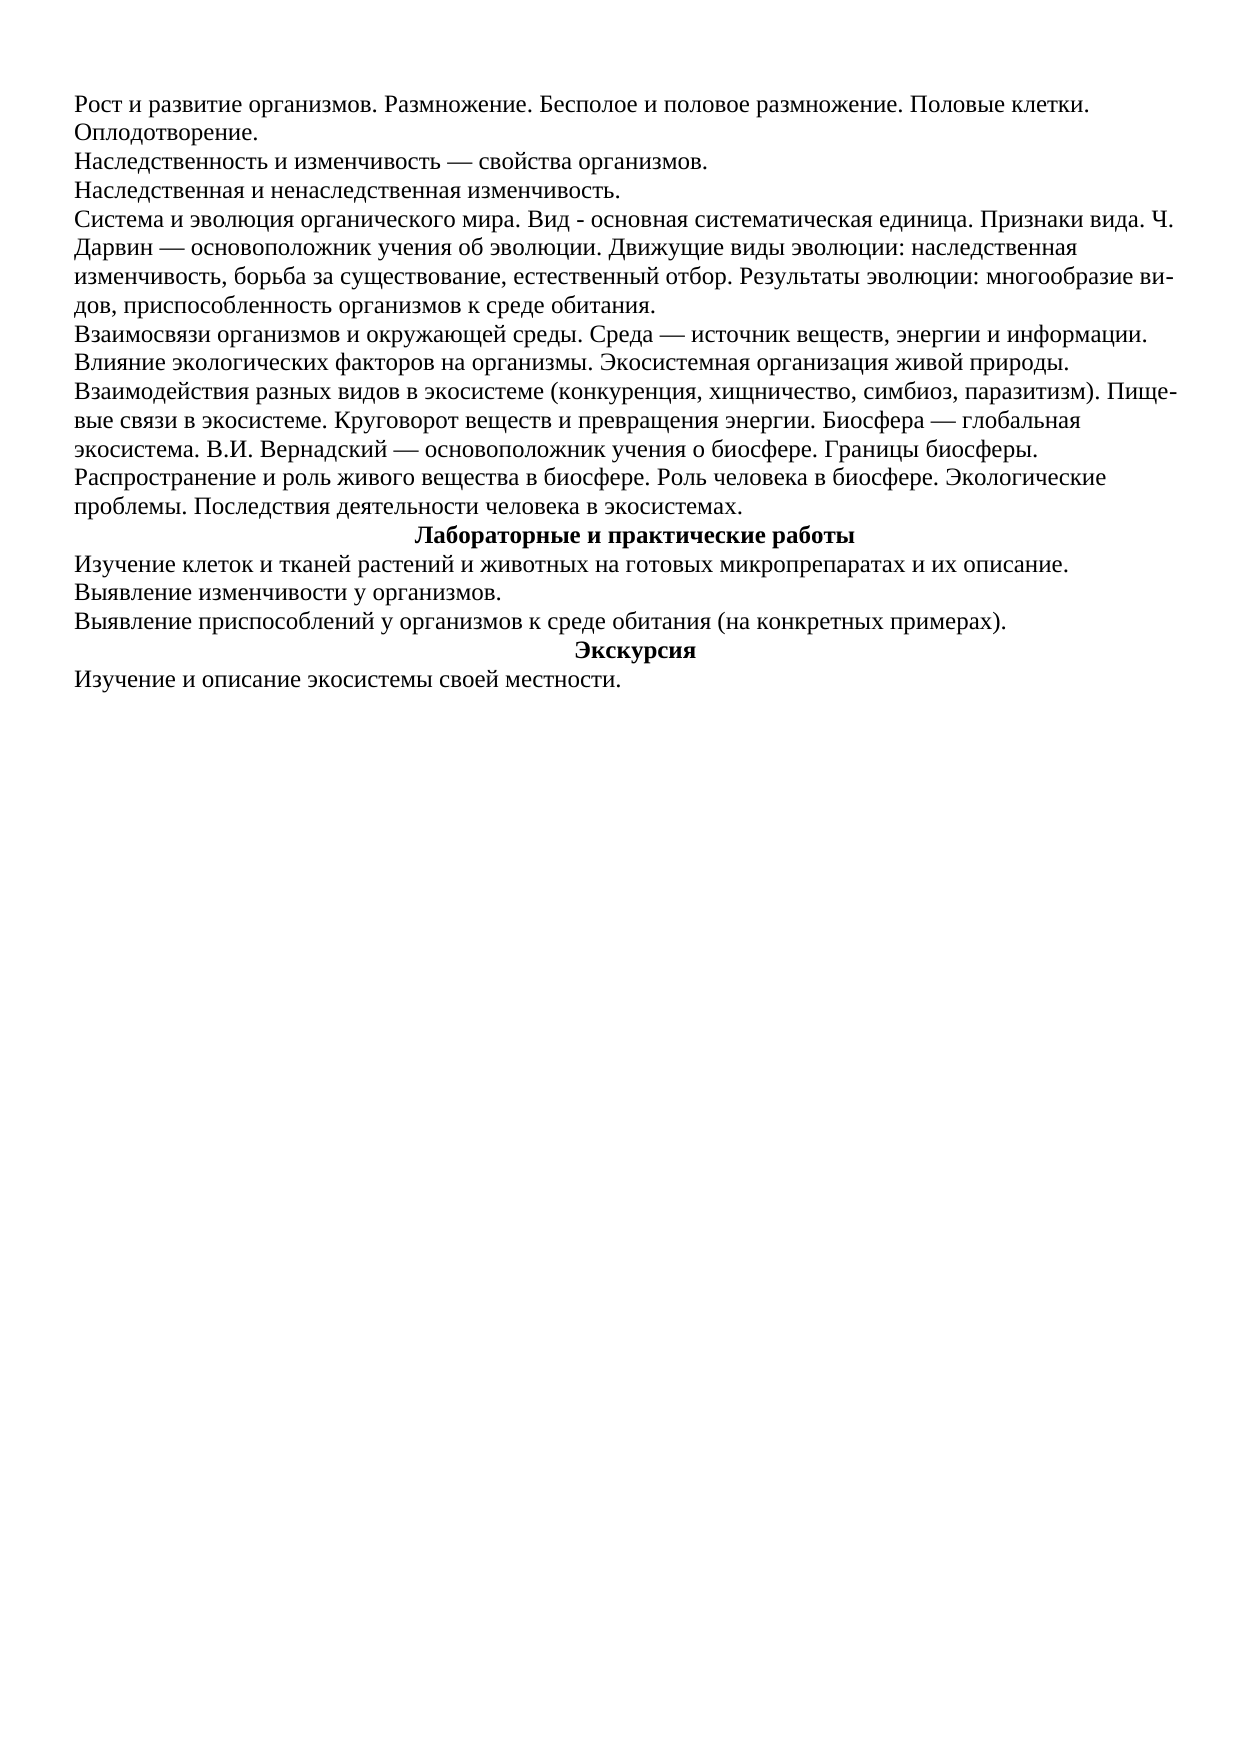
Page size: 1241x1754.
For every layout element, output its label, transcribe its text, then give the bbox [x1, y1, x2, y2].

text Наследственность и изменчивость — свойства организмов. [74, 146, 1196, 175]
text Наследственная и ненаследственная изменчивость. [74, 175, 1196, 204]
text Изучение и описание экосистемы своей местности. [74, 664, 1196, 692]
text Изучение клеток и тканей растений и животных на готовых микропрепаратах и их описание. [74, 549, 1196, 577]
text Взаимосвязи организмов и окружающей среды. Среда — источник веществ, энергии и информации. Влияние экологических факторов на организмы. Экосистемная организация живой природы. Взаимодействия разных видов в экосистеме (конкуренция, хищничество, симбиоз, паразитизм). Пищевые связи в экосистеме. Круговорот веществ и превращения энергии. Биосфера — глобальная экосистема. B.И. Вернадский — основоположник учения о биосфере. Границы биосферы. Распространение и роль живого вещества в биосфере. Роль человека в биосфере. Экологические [74, 319, 1196, 491]
text Система и эволюция органического мира. Вид - основная систематическая единица. Признаки вида. Ч. Дарвин — основоположник учения об эволюции. Движущие виды эволюции: наследственная изменчивость, борьба за существование, естественный отбор. Результаты эволюции: многообразие видов, приспособленность организмов к среде обитания. [74, 204, 1196, 319]
text Экскурсия [74, 635, 1196, 664]
text проблемы. Последствия деятельности человека в экосистемах. [74, 491, 1196, 520]
text Лабораторные и практические работы [74, 520, 1196, 549]
text Выявление приспособлений у организмов к среде обитания (на конкретных примерах). [74, 606, 1196, 635]
text Рост и развитие организмов. Размножение. Бесполое и половое размножение. Половые клетки. Оплодотворение. [74, 89, 1196, 146]
text Выявление изменчивости у организмов. [74, 577, 1196, 606]
